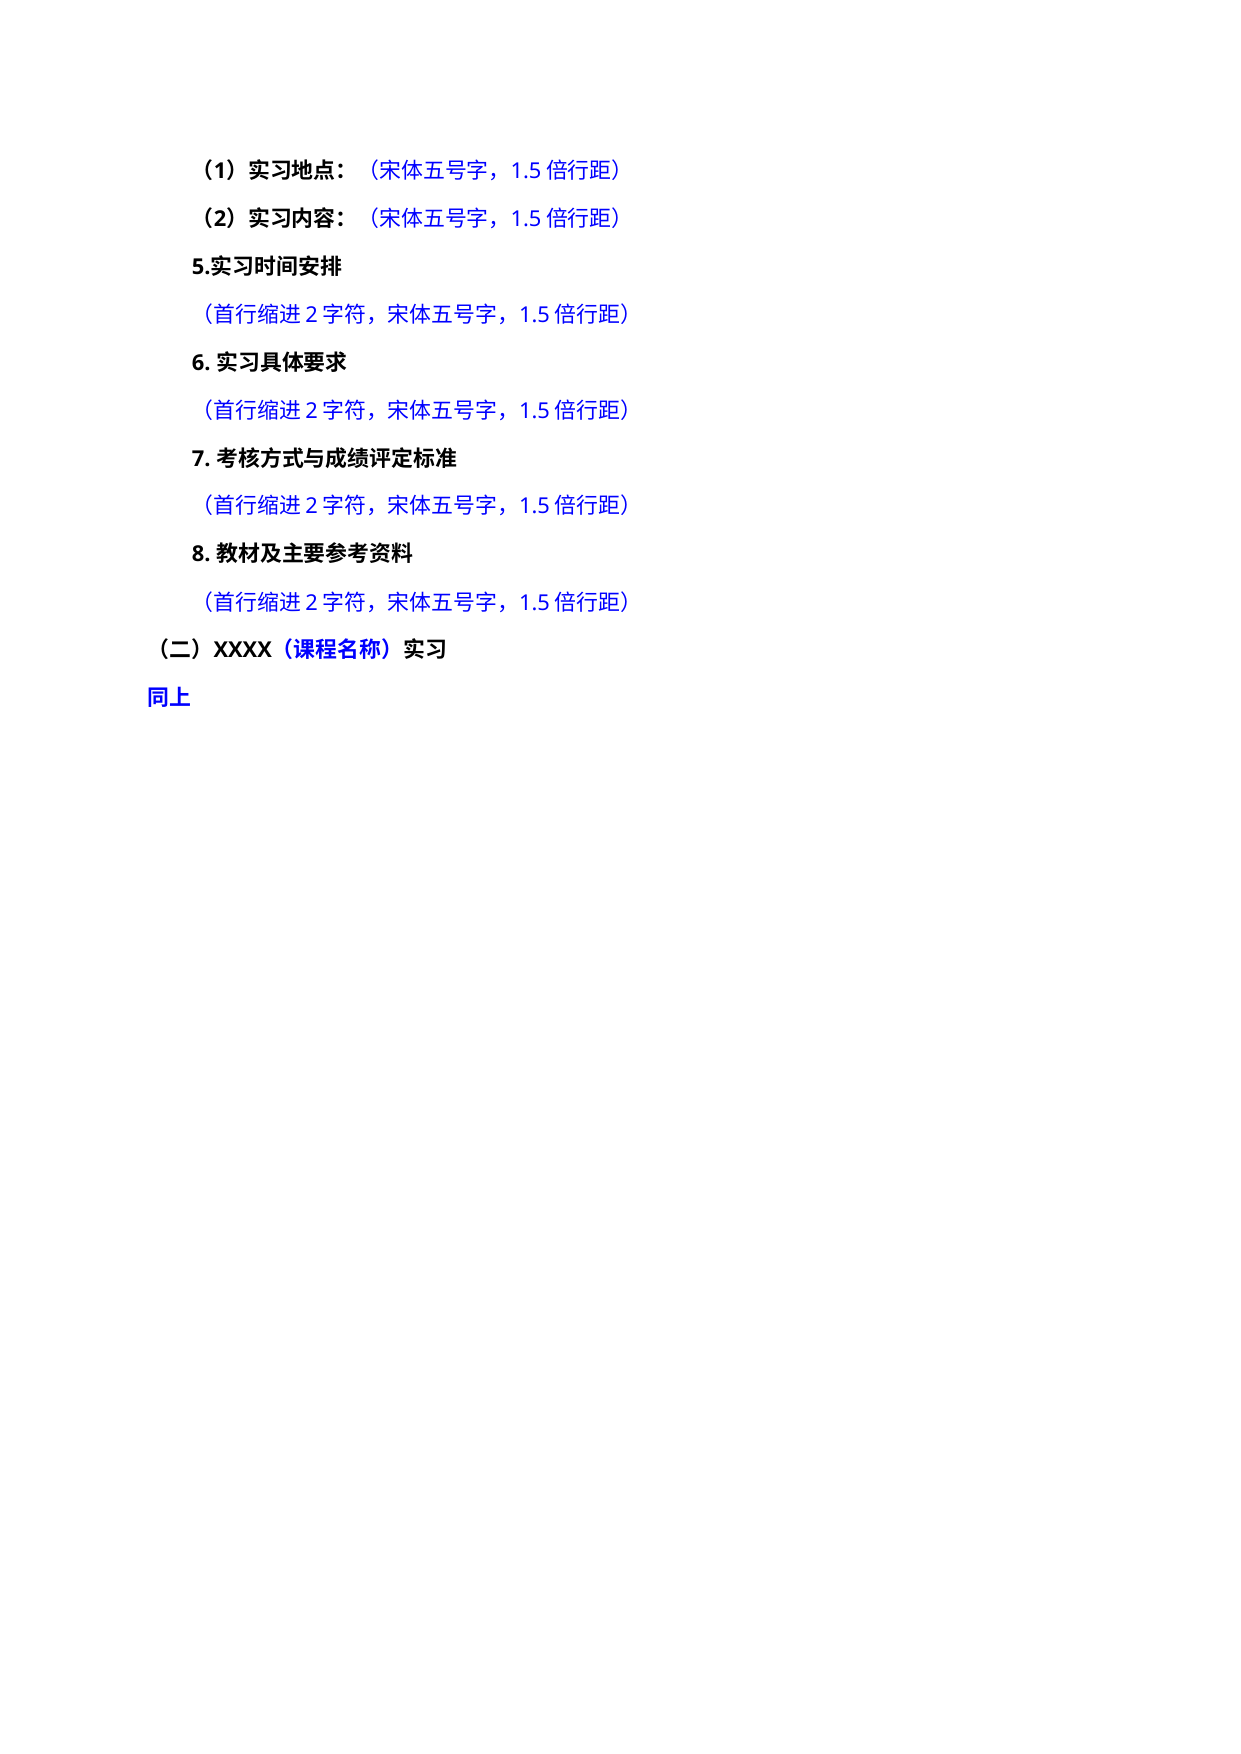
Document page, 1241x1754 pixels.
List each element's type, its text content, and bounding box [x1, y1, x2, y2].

text （2）实习内容：（宋体五号字，1.5倍行距） [148, 201, 1075, 232]
text （1）实习地点：（宋体五号字，1.5倍行距） [148, 153, 1075, 185]
text （首行缩进2字符，宋体五号字，1.5倍行距） [148, 584, 1075, 616]
text 6. 实习具体要求 [148, 344, 1075, 377]
text （首行缩进2字符，宋体五号字，1.5倍行距） [148, 297, 1075, 328]
text 同上 [148, 680, 1075, 711]
text （首行缩进2字符，宋体五号字，1.5倍行距） [148, 393, 1075, 424]
text 5.实习时间安排 [148, 248, 1075, 281]
text （二）XXXX（课程名称）实习 [148, 632, 1075, 664]
text 8. 教材及主要参考资料 [148, 536, 1075, 569]
text 7. 考核方式与成绩评定标准 [148, 440, 1075, 473]
text （首行缩进2字符，宋体五号字，1.5倍行距） [148, 488, 1075, 520]
